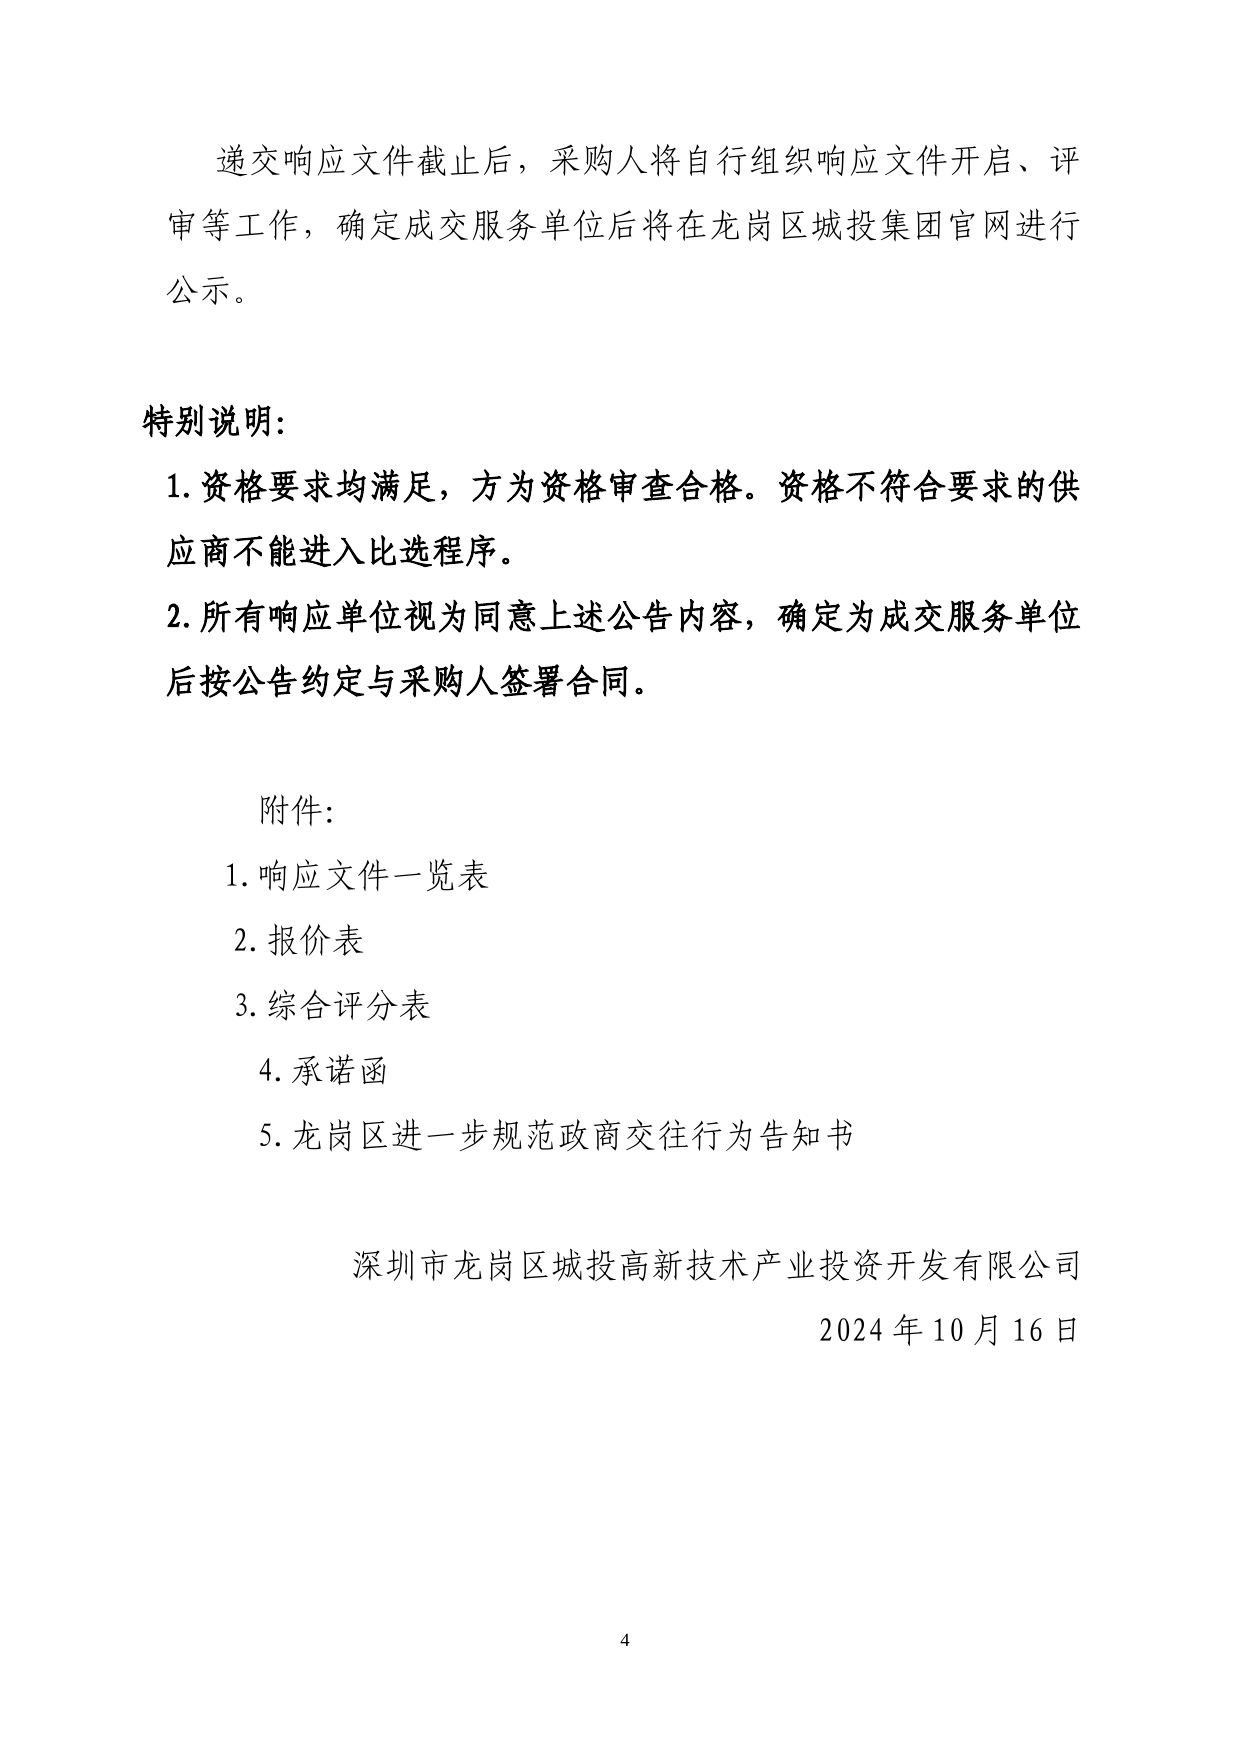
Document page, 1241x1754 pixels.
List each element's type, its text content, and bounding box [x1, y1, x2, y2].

text 附件： [165, 776, 1084, 841]
text 3.综合评分表 [165, 971, 1084, 1036]
text 深圳市龙岗区城投高新技术产业投资开发有限公司 [165, 1231, 1084, 1296]
text 1.响应文件一览表 [165, 841, 1084, 906]
text 2024年10月16日 [165, 1296, 1084, 1361]
text 4.承诺函 [165, 1036, 1084, 1101]
text 1.资格要求均满足，方为资格审查合格。资格不符合要求的供应商不能进入比选程序。 [165, 451, 1084, 581]
text 2.报价表 [165, 906, 1084, 971]
text 递交响应文件截止后，采购人将自行组织响应文件开启、评审等工作，确定成交服务单位后将在龙岗区城投集团官网进行公示。 [165, 126, 1084, 321]
text 5.龙岗区进一步规范政商交往行为告知书 [165, 1101, 1084, 1166]
text 特别说明： [141, 386, 1084, 451]
list 2.所有响应单位视为同意上述公告内容，确定为成交服务单位后按公告约定与采购人签署合同。 [165, 581, 1084, 711]
